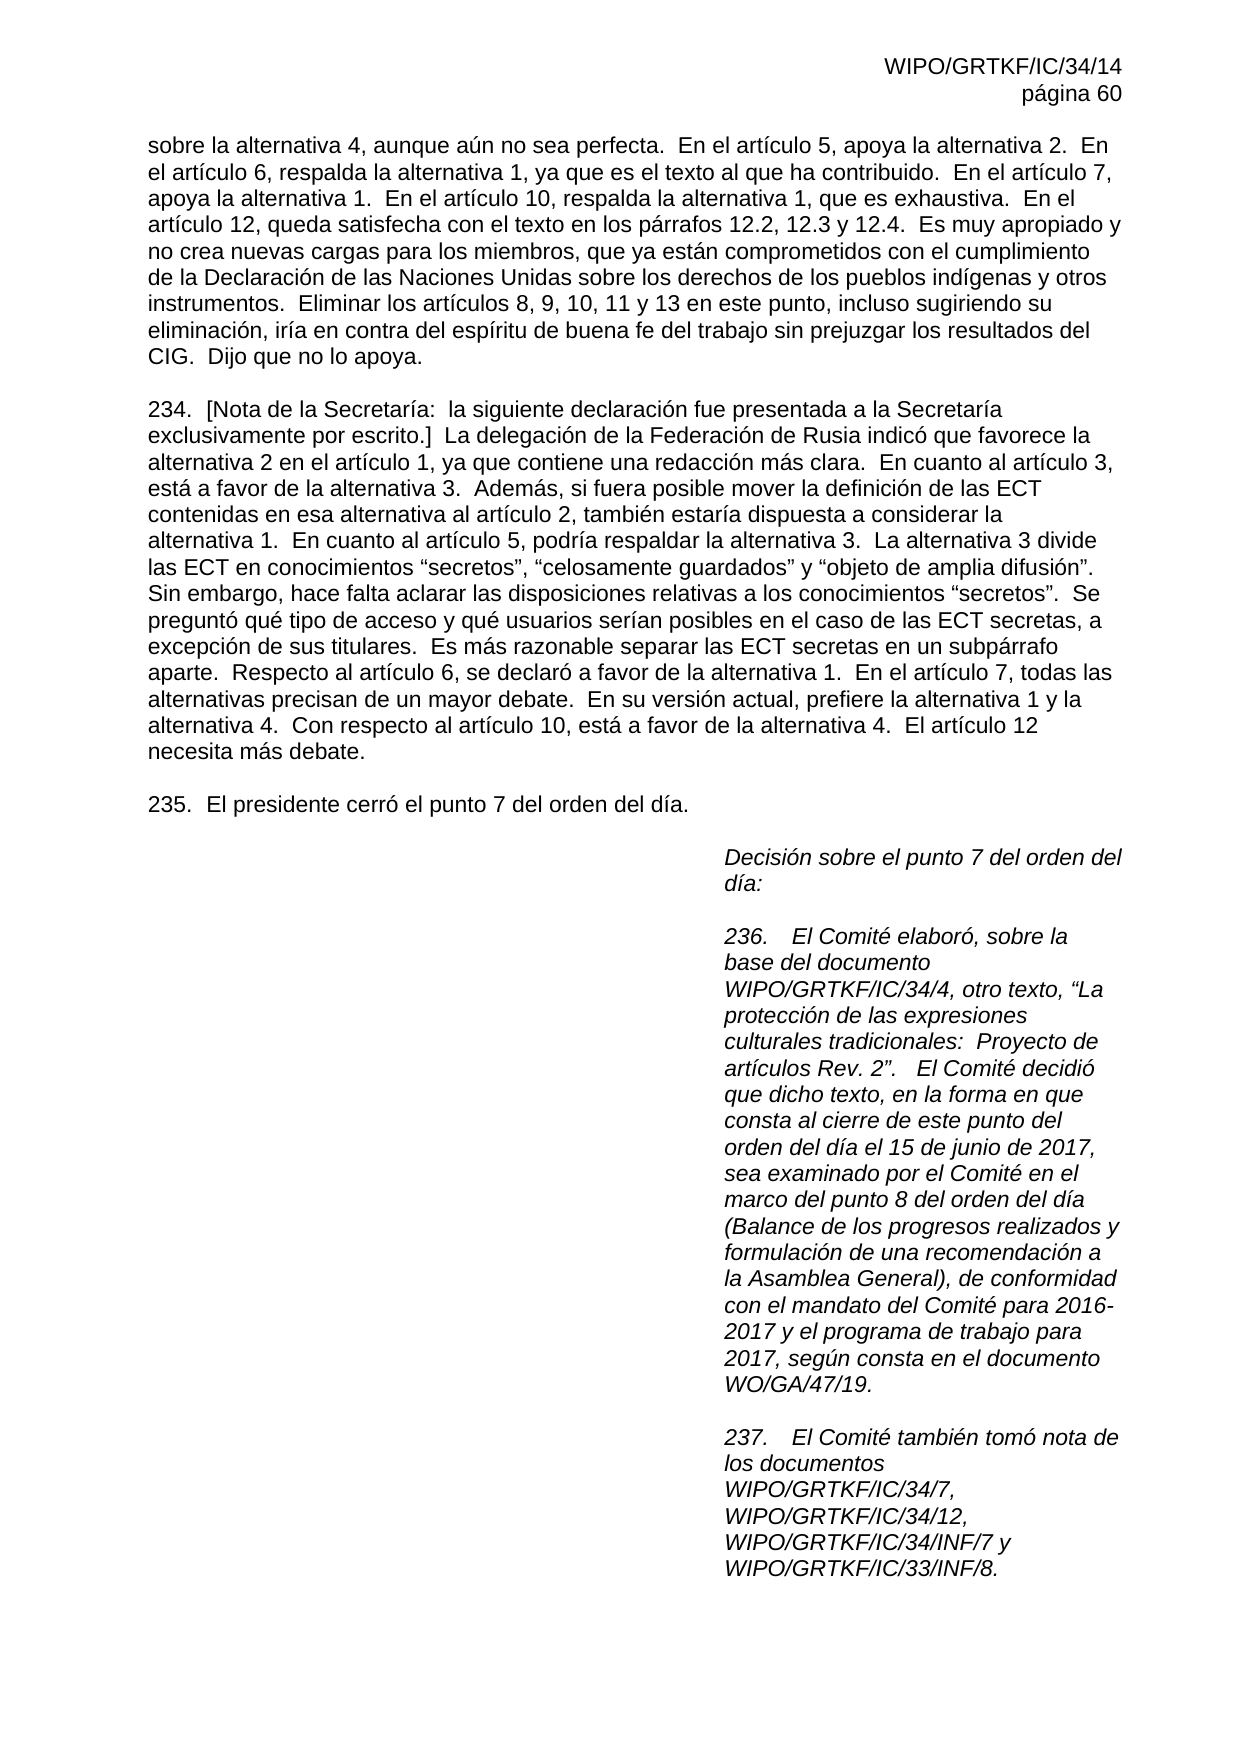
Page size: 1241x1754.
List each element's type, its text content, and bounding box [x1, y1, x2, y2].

list El Comité elaboró, sobre la base del documento WIPO/GRTKF/IC/34/4, otro texto, “La protección de las expresiones culturales tradicionales: Proyecto de artículos Rev. 2”. El Comité decidió que dicho texto, en la forma en que consta al cierre de este punto del orden del día el 15 de junio de 2017, sea examinado por el Comité en el marco del punto 8 del orden del día (Balance de los progresos realizados y formulación de una recomendación a la Asamblea General), de conformidad con el mandato del Comité para 2016-2017 y el programa de trabajo para 2017, según consta en el documento WO/GA/47/19. [724, 923, 1122, 1397]
list El Comité también tomó nota de los documentos WIPO/GRTKF/IC/34/7, WIPO/GRTKF/IC/34/12, WIPO/GRTKF/IC/34/INF/7 y WIPO/GRTKF/IC/33/INF/8. [724, 1423, 1122, 1582]
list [148, 132, 1122, 369]
list [Nota de la Secretaría: la siguiente declaración fue presentada a la Secretaría exclusivamente por escrito.] La delegación de la Federación de Rusia indicó que favorece la alternativa 2 en el artículo 1, ya que contiene una redacción más clara. En cuanto al artículo 3, está a favor de la alternativa 3. Además, si fuera posible mover la definición de las ECT contenidas en esa alternativa al artículo 2, también estaría dispuesta a considerar la alternativa 1. En cuanto al artículo 5, podría respaldar la alternativa 3. La alternativa 3 divide las ECT en conocimientos “secretos”, “celosamente guardados” y “objeto de amplia difusión”. Sin embargo, hace falta aclarar las disposiciones relativas a los conocimientos “secretos”. Se preguntó qué tipo de acceso y qué usuarios serían posibles en el caso de las ECT secretas, a excepción de sus titulares. Es más razonable separar las ECT secretas en un subpárrafo aparte. Respecto al artículo 6, se declaró a favor de la alternativa 1. En el artículo 7, todas las alternativas precisan de un mayor debate. En su versión actual, prefiere la alternativa 1 y la alternativa 4. Con respecto al artículo 10, está a favor de la alternativa 4. El artículo 12 necesita más debate. [148, 396, 1122, 765]
list Decisión sobre el punto 7 del orden del día: [724, 844, 1122, 896]
list El presidente cerró el punto 7 del orden del día. [148, 791, 1122, 817]
